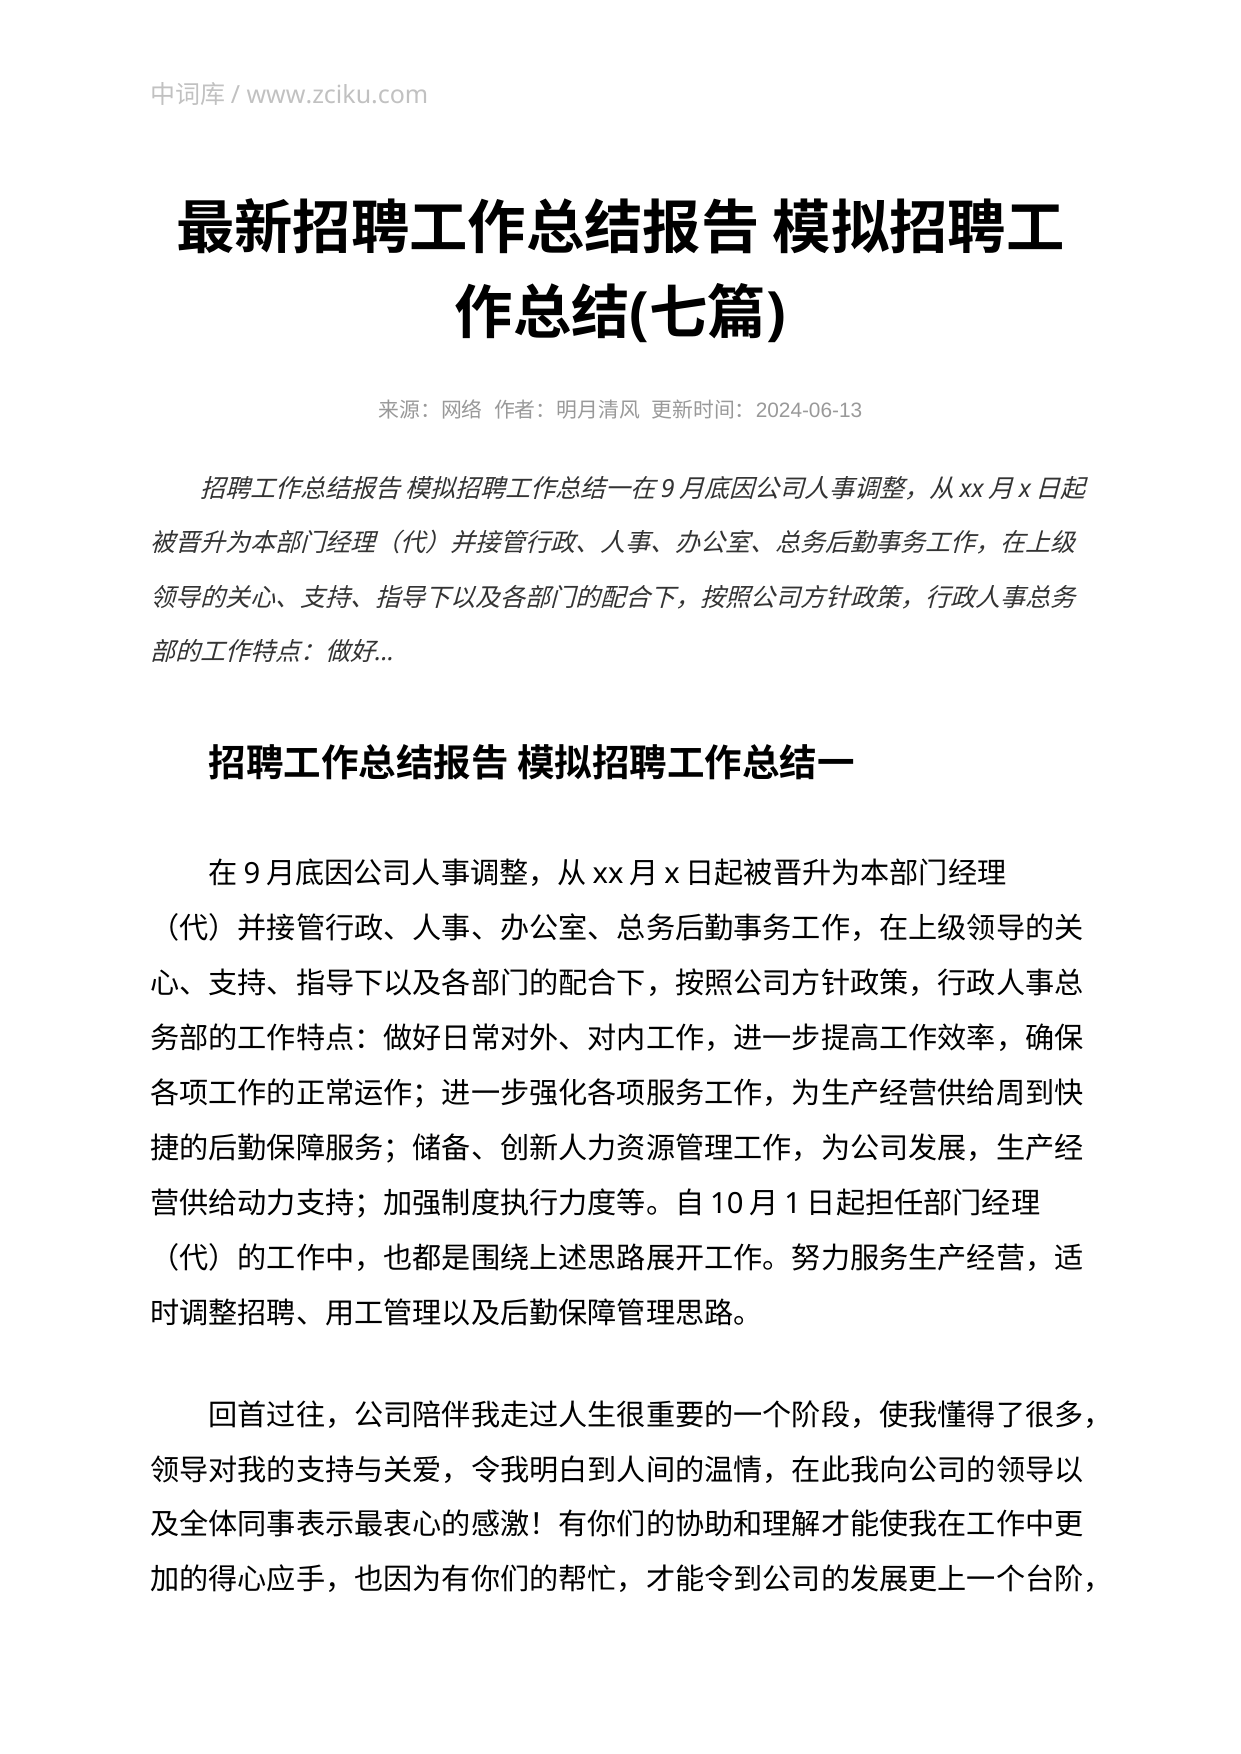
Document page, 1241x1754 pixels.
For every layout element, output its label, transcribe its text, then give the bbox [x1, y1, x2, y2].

text 招聘工作总结报告 模拟招聘工作总结一在9月底因公司人事调整，从xx月x日起被晋升为本部门经理（代）并接管行政、人事、办公室、总务后勤事务工作，在上级领导的关心、支持、指导下以及各部门的配合下，按照公司方针政策，行政人事总务部的工作特点：做好... [150, 468, 1090, 668]
subtitle 最新招聘工作总结报告 模拟招聘工作总结(七篇) [150, 181, 1090, 351]
text 招聘工作总结报告 模拟招聘工作总结一 [150, 733, 1090, 787]
text 在9月底因公司人事调整，从xx月x日起被晋升为本部门经理（代）并接管行政、人事、办公室、总务后勤事务工作，在上级领导的关心、支持、指导下以及各部门的配合下，按照公司方针政策，行政人事总务部的工作特点：做好日常对外、对内工作，进一步提高工作效率，确保各项工作的正常运作；进一步强化各项服务工作，为生产经营供给周到快捷的后勤保障服务；储备、创新人力资源管理工作，为公司发展，生产经营供给动力支持；加强制度执行力度等。自10月1日起担任部门经理（代）的工作中，也都是围绕上述思路展开工作。努力服务生产经营，适时调整招聘、用工管理以及后勤保障管理思路。 [150, 850, 1090, 1332]
text 来源：网络 作者：明月清风 更新时间：2024-06-13 [150, 397, 1090, 421]
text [150, 1391, 1090, 1598]
